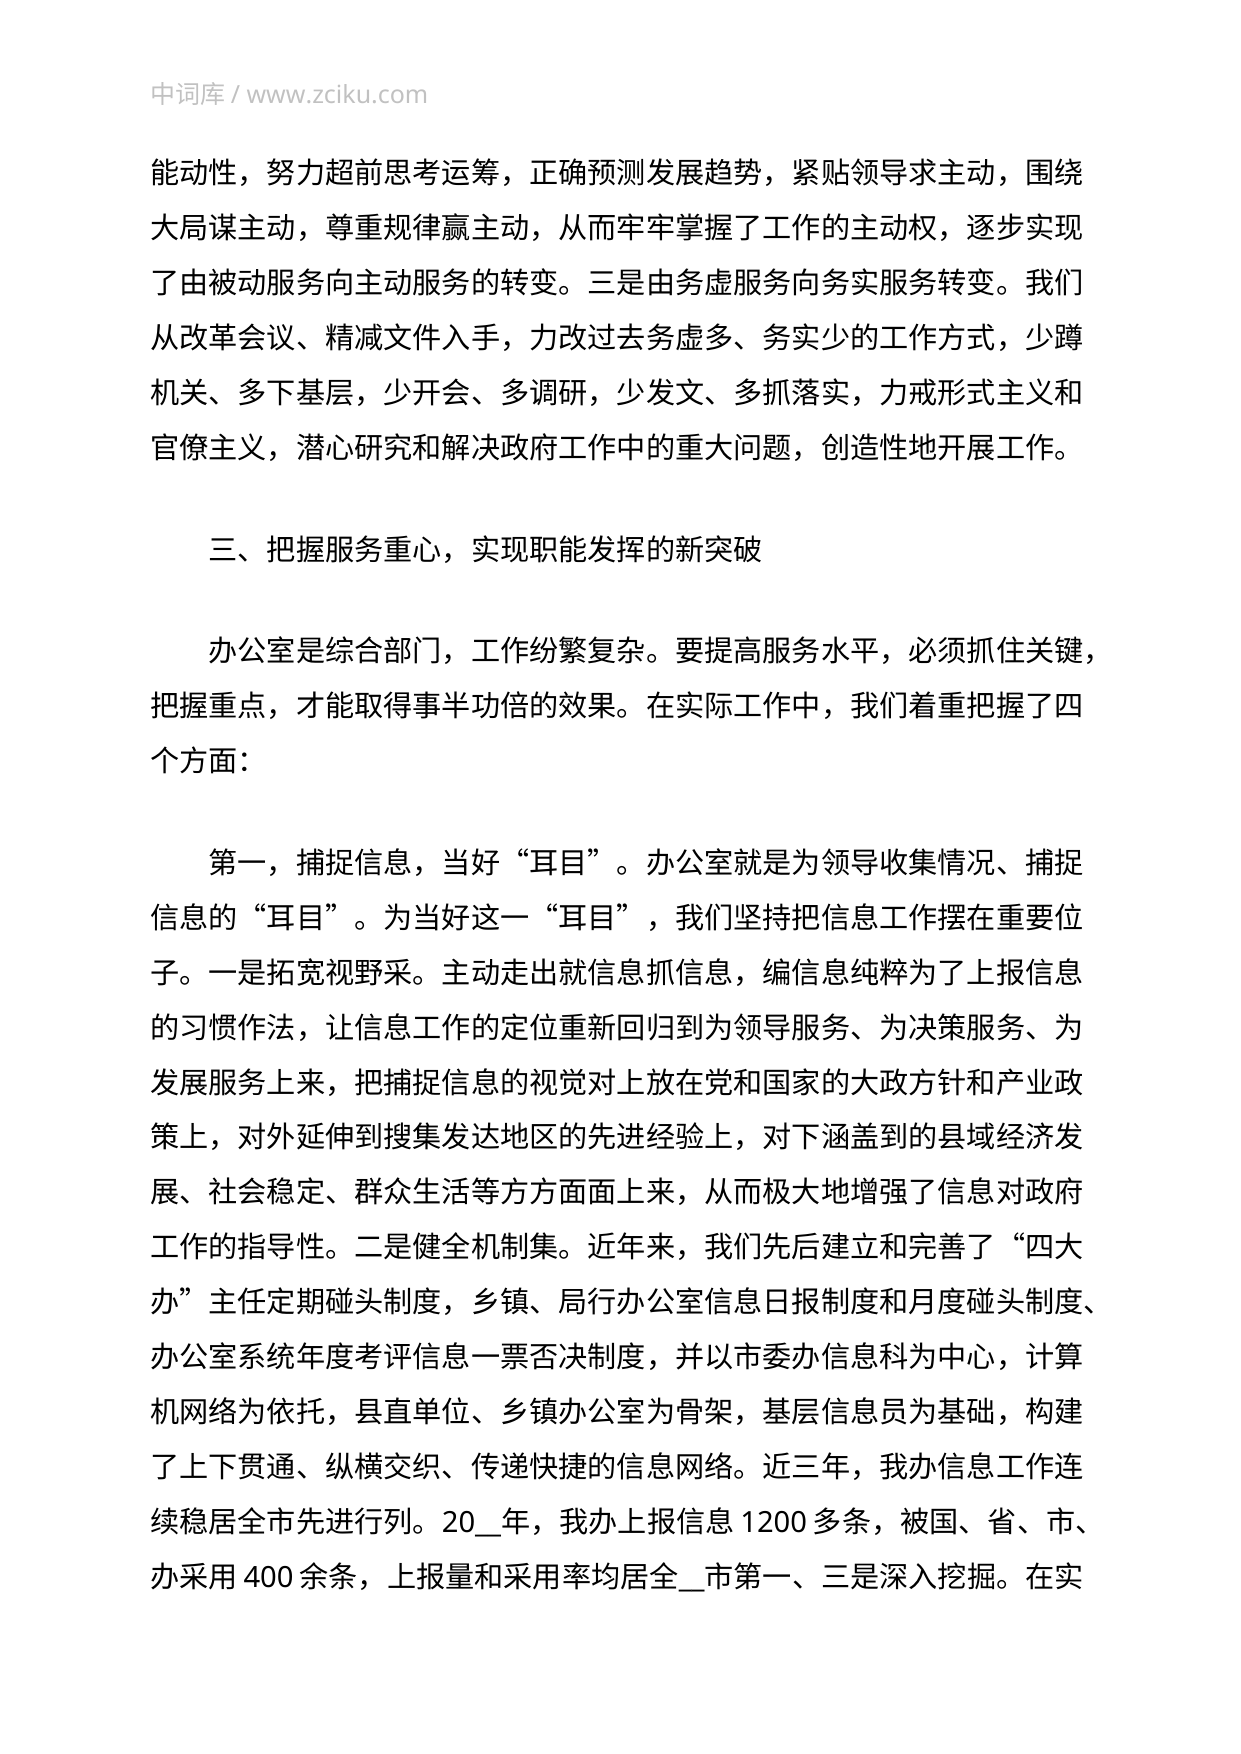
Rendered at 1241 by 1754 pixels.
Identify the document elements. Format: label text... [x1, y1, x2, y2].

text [150, 150, 1090, 467]
text 三、把握服务重心，实现职能发挥的新突破 [150, 526, 1090, 568]
text 办公室是综合部门，工作纷繁复杂。要提高服务水平，必须抓住关键，把握重点，才能取得事半功倍的效果。在实际工作中，我们着重把握了四个方面： [150, 628, 1090, 780]
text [150, 839, 1090, 1596]
